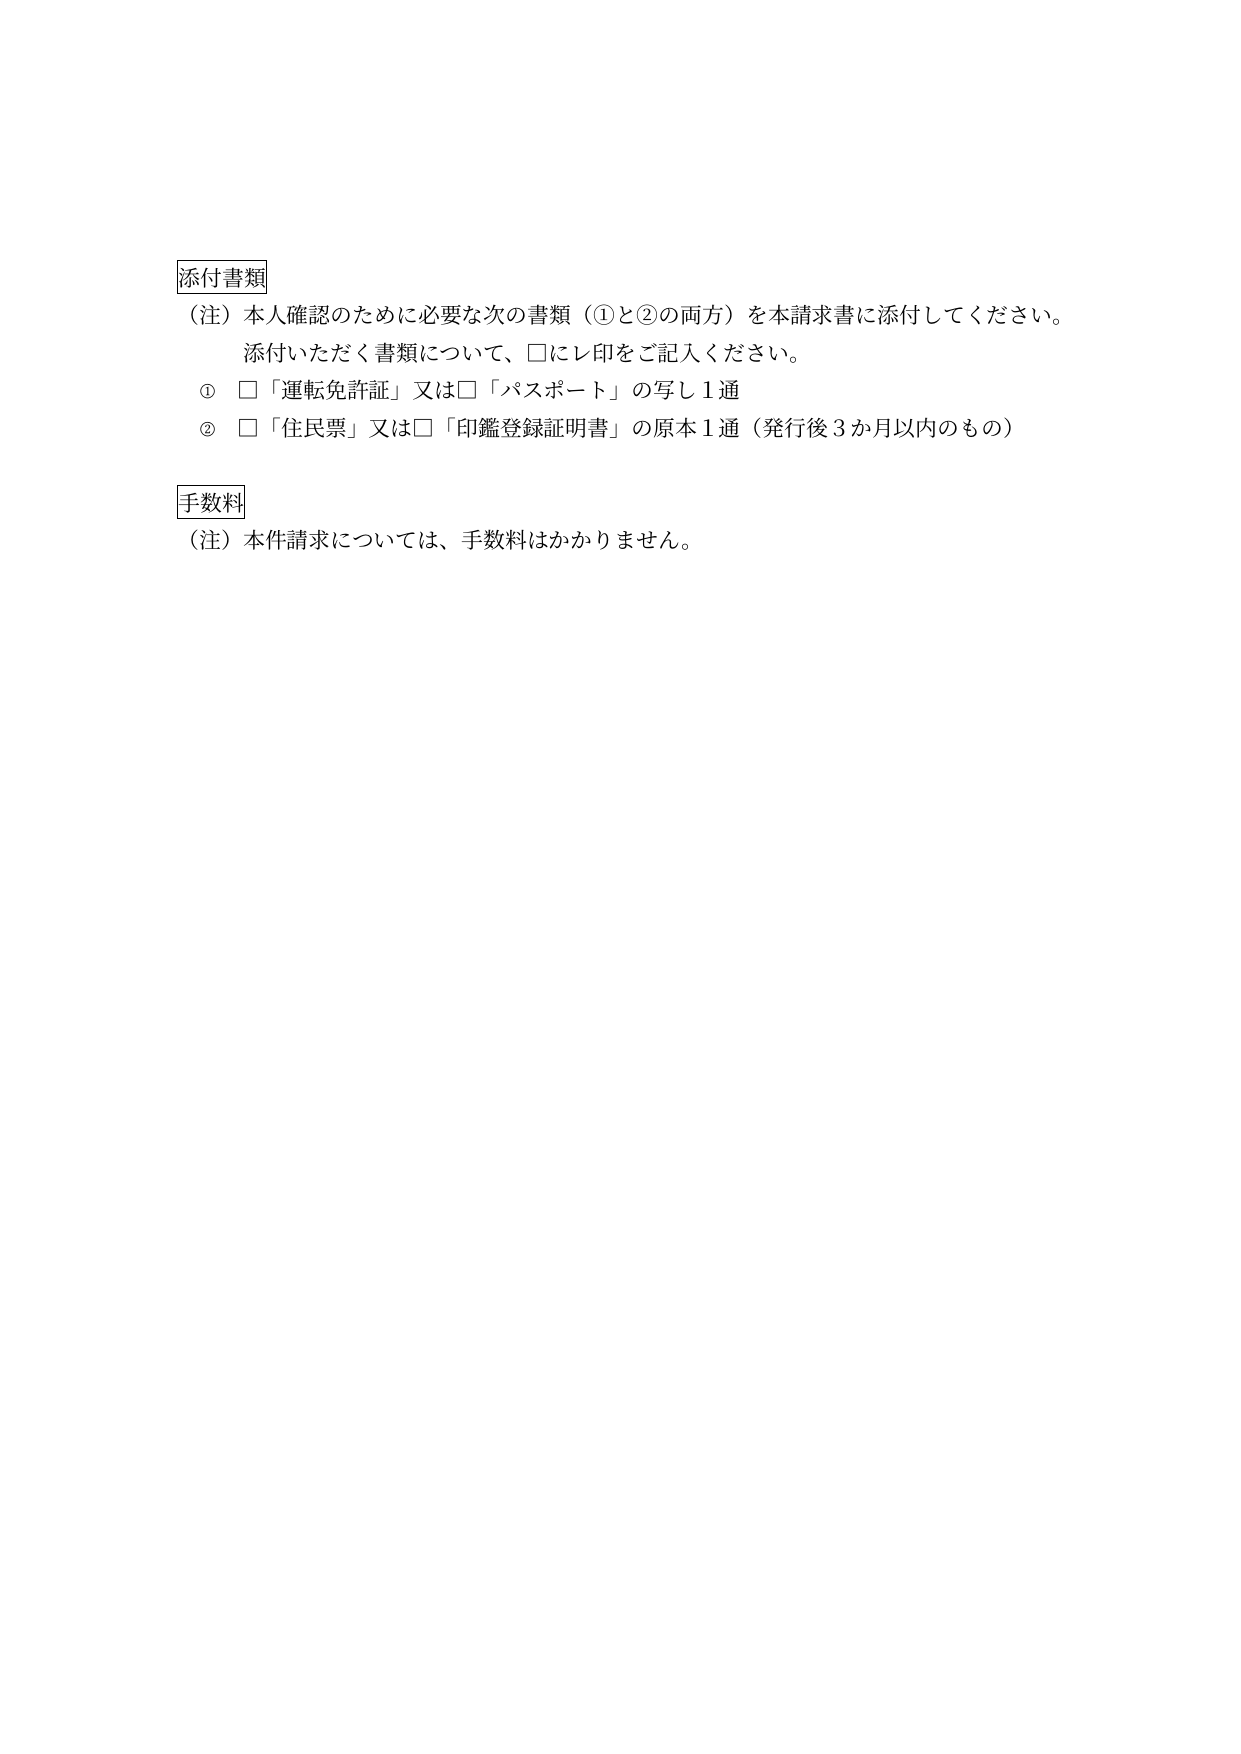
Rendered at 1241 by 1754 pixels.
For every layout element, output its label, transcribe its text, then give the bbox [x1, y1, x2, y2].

text ② □「住民票」又は□「印鑑登録証明書」の原本１通（発行後３か月以内のもの） [199, 408, 1063, 446]
text ① □「運転免許証」又は□「パスポート」の写し１通 [177, 371, 1063, 408]
text 添付書類 [177, 258, 1063, 296]
text （注）本件請求については、手数料はかかりません。 [177, 521, 1063, 558]
text （注）本人確認のために必要な次の書類（①と②の両方）を本請求書に添付してください。 [177, 296, 1063, 333]
text 添付いただく書類について、□にレ印をご記入ください。 [177, 333, 1063, 371]
text 手数料 [177, 483, 1063, 521]
